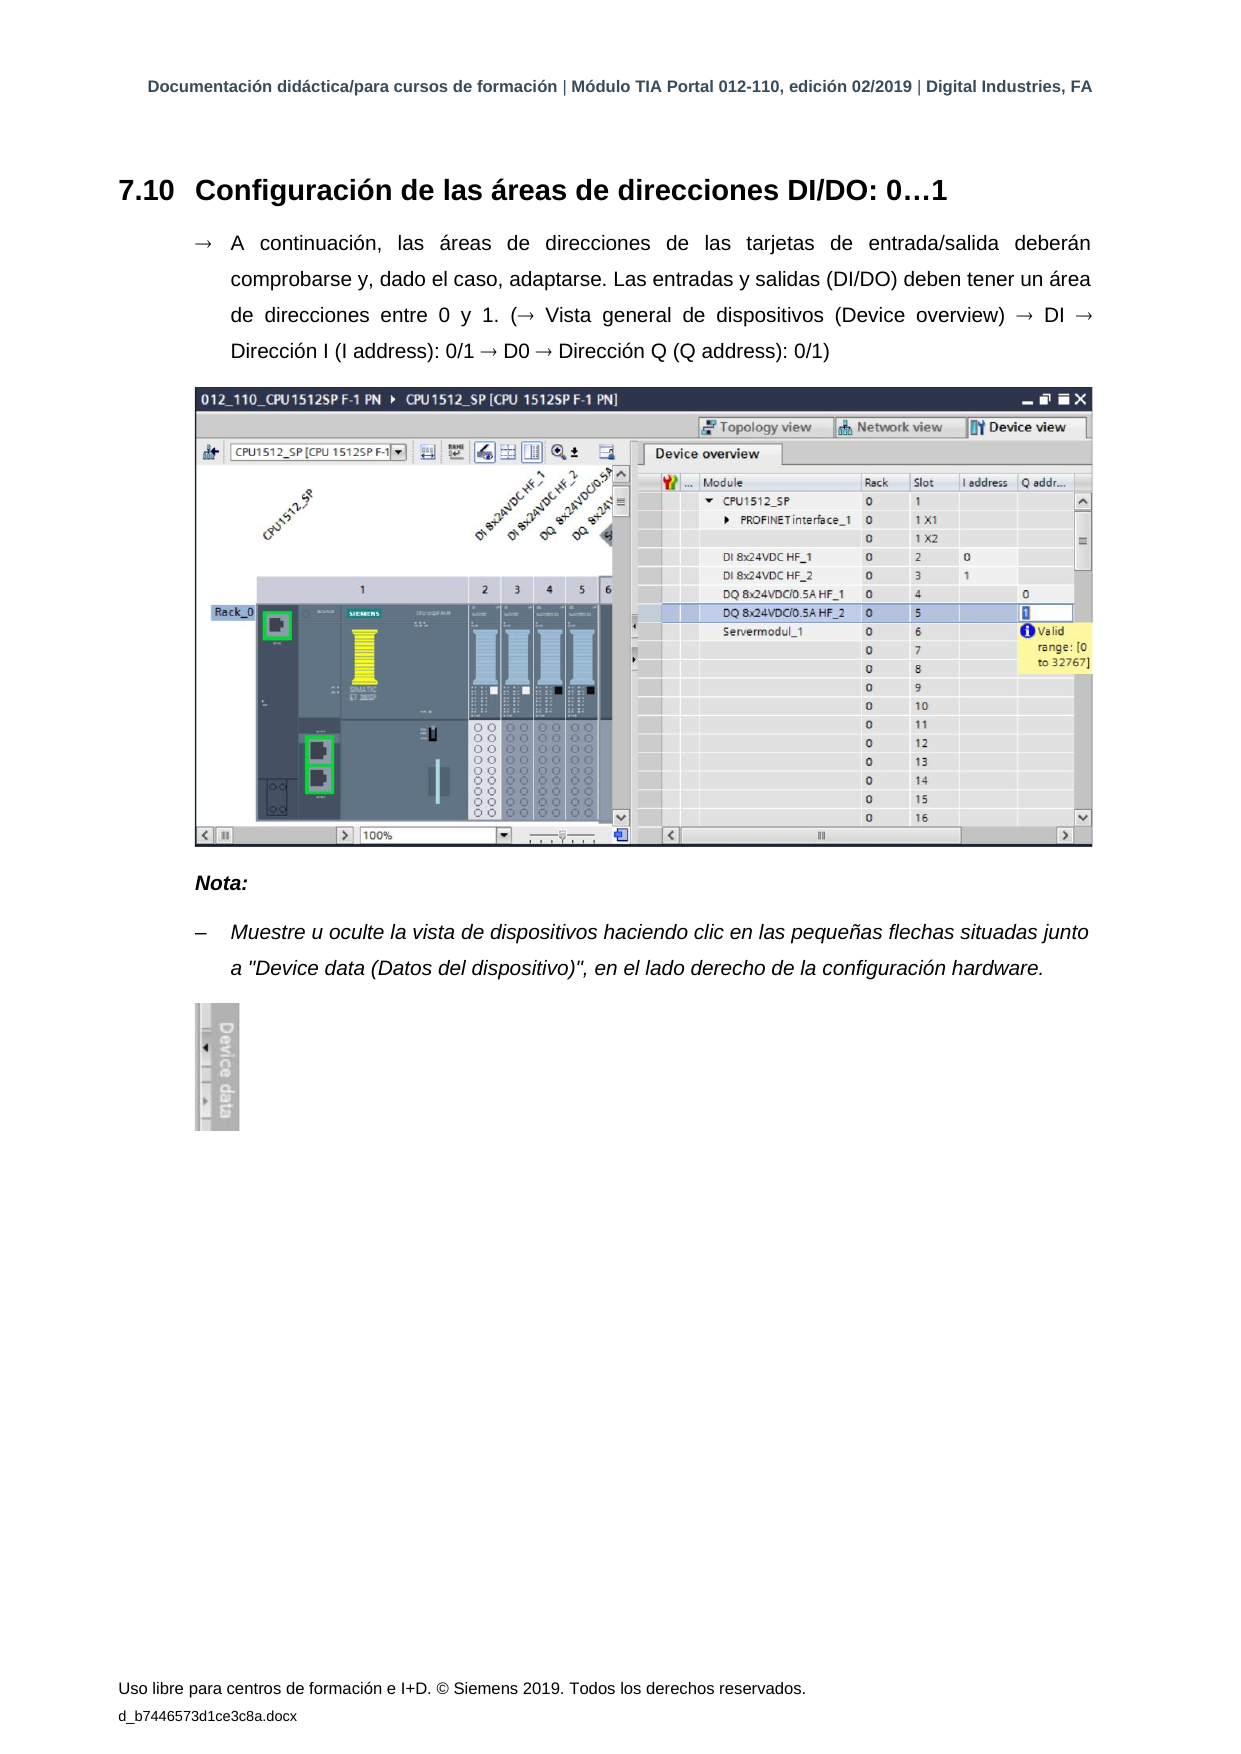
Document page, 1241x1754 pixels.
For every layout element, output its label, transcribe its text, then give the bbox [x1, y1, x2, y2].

picture [194, 1003, 240, 1131]
text A continuación, las áreas de direcciones de las tarjetas de entrada/salida deberán comprobarse y, dado el caso, adaptarse. Las entradas y salidas (DI/DO) deben tener un área de direcciones entre 0 y 1. ( Vista general de dispositivos (Device overview) DI Dirección I (I address): 0/1 D0 Dirección Q (Q address): 0/1) [195, 231, 1092, 363]
subtitle Configuración de las áreas de direcciones DI/DO: 0…1 [118, 173, 1092, 206]
text Nota: [195, 871, 1092, 895]
list Muestre u oculte la vista de dispositivos haciendo clic en las pequeñas flechas situadas junto a "Device data (Datos del dispositivo)", en el lado derecho de la configuración hardware. [195, 919, 1092, 979]
picture [194, 387, 1093, 847]
